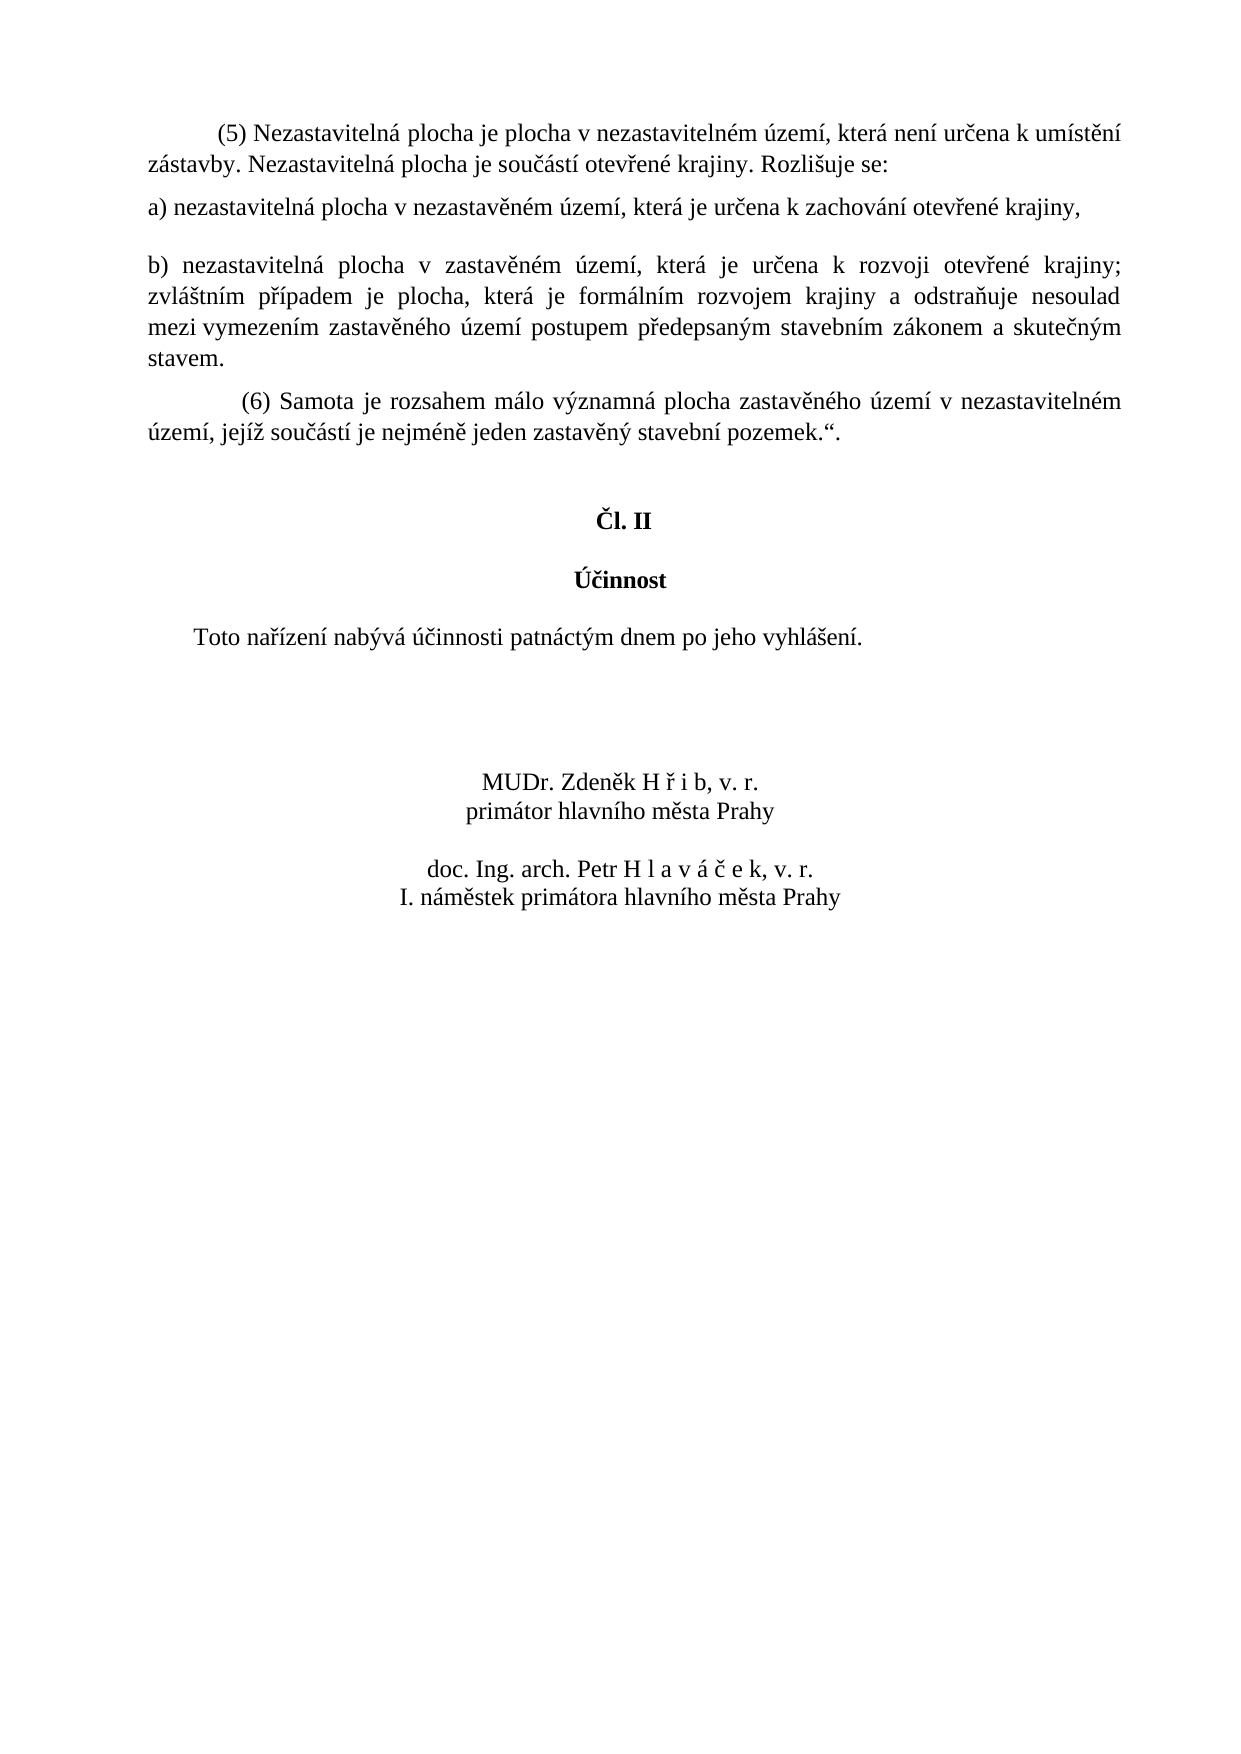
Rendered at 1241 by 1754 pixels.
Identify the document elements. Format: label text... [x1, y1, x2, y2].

text primátor hlavního města Prahy [118, 796, 1122, 825]
text (6) Samota je rozsahem málo významná plocha zastavěného území v nezastavitelném území, jejíž součástí je nejméně jeden zastavěný stavební pozemek.“. [148, 386, 1122, 446]
list a) nezastavitelná plocha v nezastavěném území, která je určena k zachování otevřené krajiny, [148, 192, 1122, 221]
text I. náměstek primátora hlavního města Prahy [118, 882, 1122, 911]
list (5) Nezastavitelná plocha je plocha v nezastavitelném území, která není určena k umístění zástavby. Nezastavitelná plocha je součástí otevřené krajiny. Rozlišuje se: [148, 118, 1122, 178]
text doc. Ing. arch. Petr H l a v á č e k, v. r. [118, 854, 1122, 882]
text MUDr. Zdeněk H ř i b, v. r. [118, 767, 1122, 796]
subtitle Čl. II [497, 506, 751, 535]
text Účinnost [497, 565, 743, 594]
list b) nezastavitelná plocha v zastavěném území, která je určena k rozvoji otevřené krajiny; zvláštním případem je plocha, která je formálním rozvojem krajiny a odstraňuje nesoulad mezi vymezením zastavěného území postupem předepsaným stavebním zákonem a skutečným stavem. [148, 250, 1122, 372]
text Toto nařízení nabývá účinnosti patnáctým dnem po jeho vyhlášení. [118, 622, 1122, 651]
